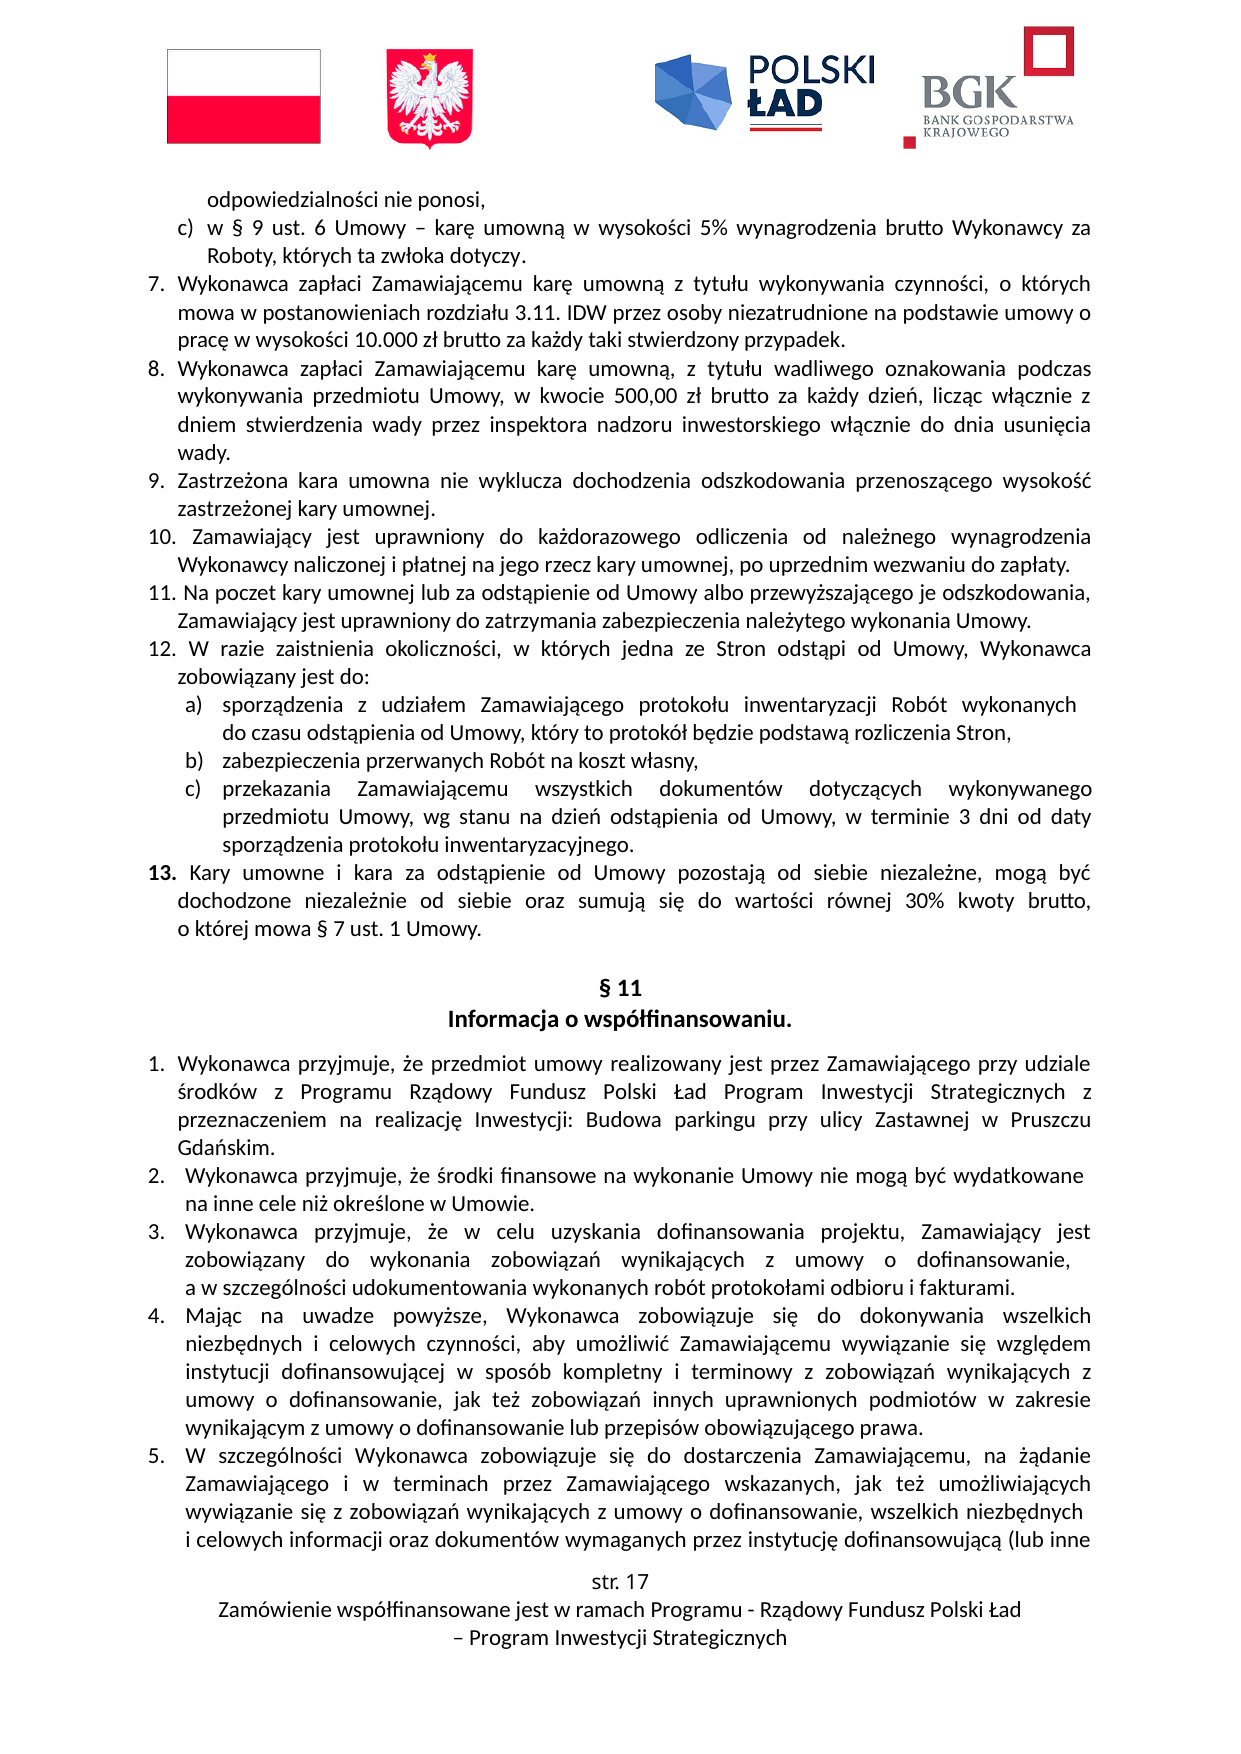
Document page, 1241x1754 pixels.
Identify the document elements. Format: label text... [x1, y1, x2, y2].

list Zastrzeżona kara umowna nie wyklucza dochodzenia odszkodowania przenoszącego wysokość zastrzeżonej kary umownej. [148, 466, 1093, 522]
list Wykonawca zapłaci Zamawiającemu karę umowną z tytułu wykonywania czynności, o których mowa w postanowieniach rozdziału 3.11. IDW przez osoby niezatrudnione na podstawie umowy o pracę w wysokości 10.000 zł brutto za każdy taki stwierdzony przypadek. [148, 269, 1093, 354]
subtitle Informacja o współfinansowaniu. [148, 1003, 1093, 1034]
list sporządzenia z udziałem Zamawiającego protokołu inwentaryzacji Robót wykonanych do czasu odstąpienia od Umowy, który to protokół będzie podstawą rozliczenia Stron, [185, 690, 1093, 746]
list w § 9 ust. 6 Umowy – karę umowną w wysokości 5% wynagrodzenia brutto Wykonawcy za Roboty, których ta zwłoka dotyczy. [177, 213, 1093, 269]
list Wykonawca przyjmuje, że środki finansowe na wykonanie Umowy nie mogą być wydatkowane na inne cele niż określone w Umowie. [148, 1161, 1093, 1217]
list zabezpieczenia przerwanych Robót na koszt własny, [185, 746, 1093, 774]
list przekazania Zamawiającemu wszystkich dokumentów dotyczących wykonywanego przedmiotu Umowy, wg stanu na dzień odstąpienia od Umowy, w terminie 3 dni od daty sporządzenia protokołu inwentaryzacyjnego. [185, 774, 1093, 858]
picture [147, 38, 492, 161]
list Wykonawca zapłaci Zamawiającemu karę umowną, z tytułu wadliwego oznakowania podczas wykonywania przedmiotu Umowy, w kwocie 500,00 zł brutto za każdy dzień, licząc włącznie z dniem stwierdzenia wady przez inspektora nadzoru inwestorskiego włącznie do dnia usunięcia wady. [148, 354, 1093, 466]
list Na poczet kary umownej lub za odstąpienie od Umowy albo przewyższającego je odszkodowania, Zamawiający jest uprawniony do zatrzymania zabezpieczenia należytego wykonania Umowy. [148, 578, 1093, 634]
list Mając na uwadze powyższe, Wykonawca zobowiązuje się do dokonywania wszelkich niezbędnych i celowych czynności, aby umożliwić Zamawiającemu wywiązanie się względem instytucji dofinansowującej w sposób kompletny i terminowy z zobowiązań wynikających z umowy o dofinansowanie, jak też zobowiązań innych uprawnionych podmiotów w zakresie wynikającym z umowy o dofinansowanie lub przepisów obowiązującego prawa. [148, 1301, 1093, 1441]
list W razie zaistnienia okoliczności, w których jedna ze Stron odstąpi od Umowy, Wykonawca zobowiązany jest do: [148, 634, 1093, 690]
text § 11 [148, 973, 1093, 1003]
list Kary umowne i kara za odstąpienie od Umowy pozostają od siebie niezależne, mogą być dochodzone niezależnie od siebie oraz sumują się do wartości równej 30% kwoty brutto, o której mowa § 7 ust. 1 Umowy. [148, 858, 1093, 942]
list Wykonawca przyjmuje, że w celu uzyskania dofinansowania projektu, Zamawiający jest zobowiązany do wykonania zobowiązań wynikających z umowy o dofinansowanie, a w szczególności udokumentowania wykonanych robót protokołami odbioru i fakturami. [148, 1217, 1093, 1301]
list Zamawiający jest uprawniony do każdorazowego odliczenia od należnego wynagrodzenia Wykonawcy naliczonej i płatnej na jego rzecz kary umownej, po uprzednim wezwaniu do zapłaty. [148, 522, 1093, 578]
list Wykonawca przyjmuje, że przedmiot umowy realizowany jest przez Zamawiającego przy udziale środków z Programu Rządowy Fundusz Polski Ład Program Inwestycji Strategicznych z przeznaczeniem na realizację Inwestycji: Budowa parkingu przy ulicy Zastawnej w Pruszczu Gdańskim. [148, 1049, 1093, 1161]
